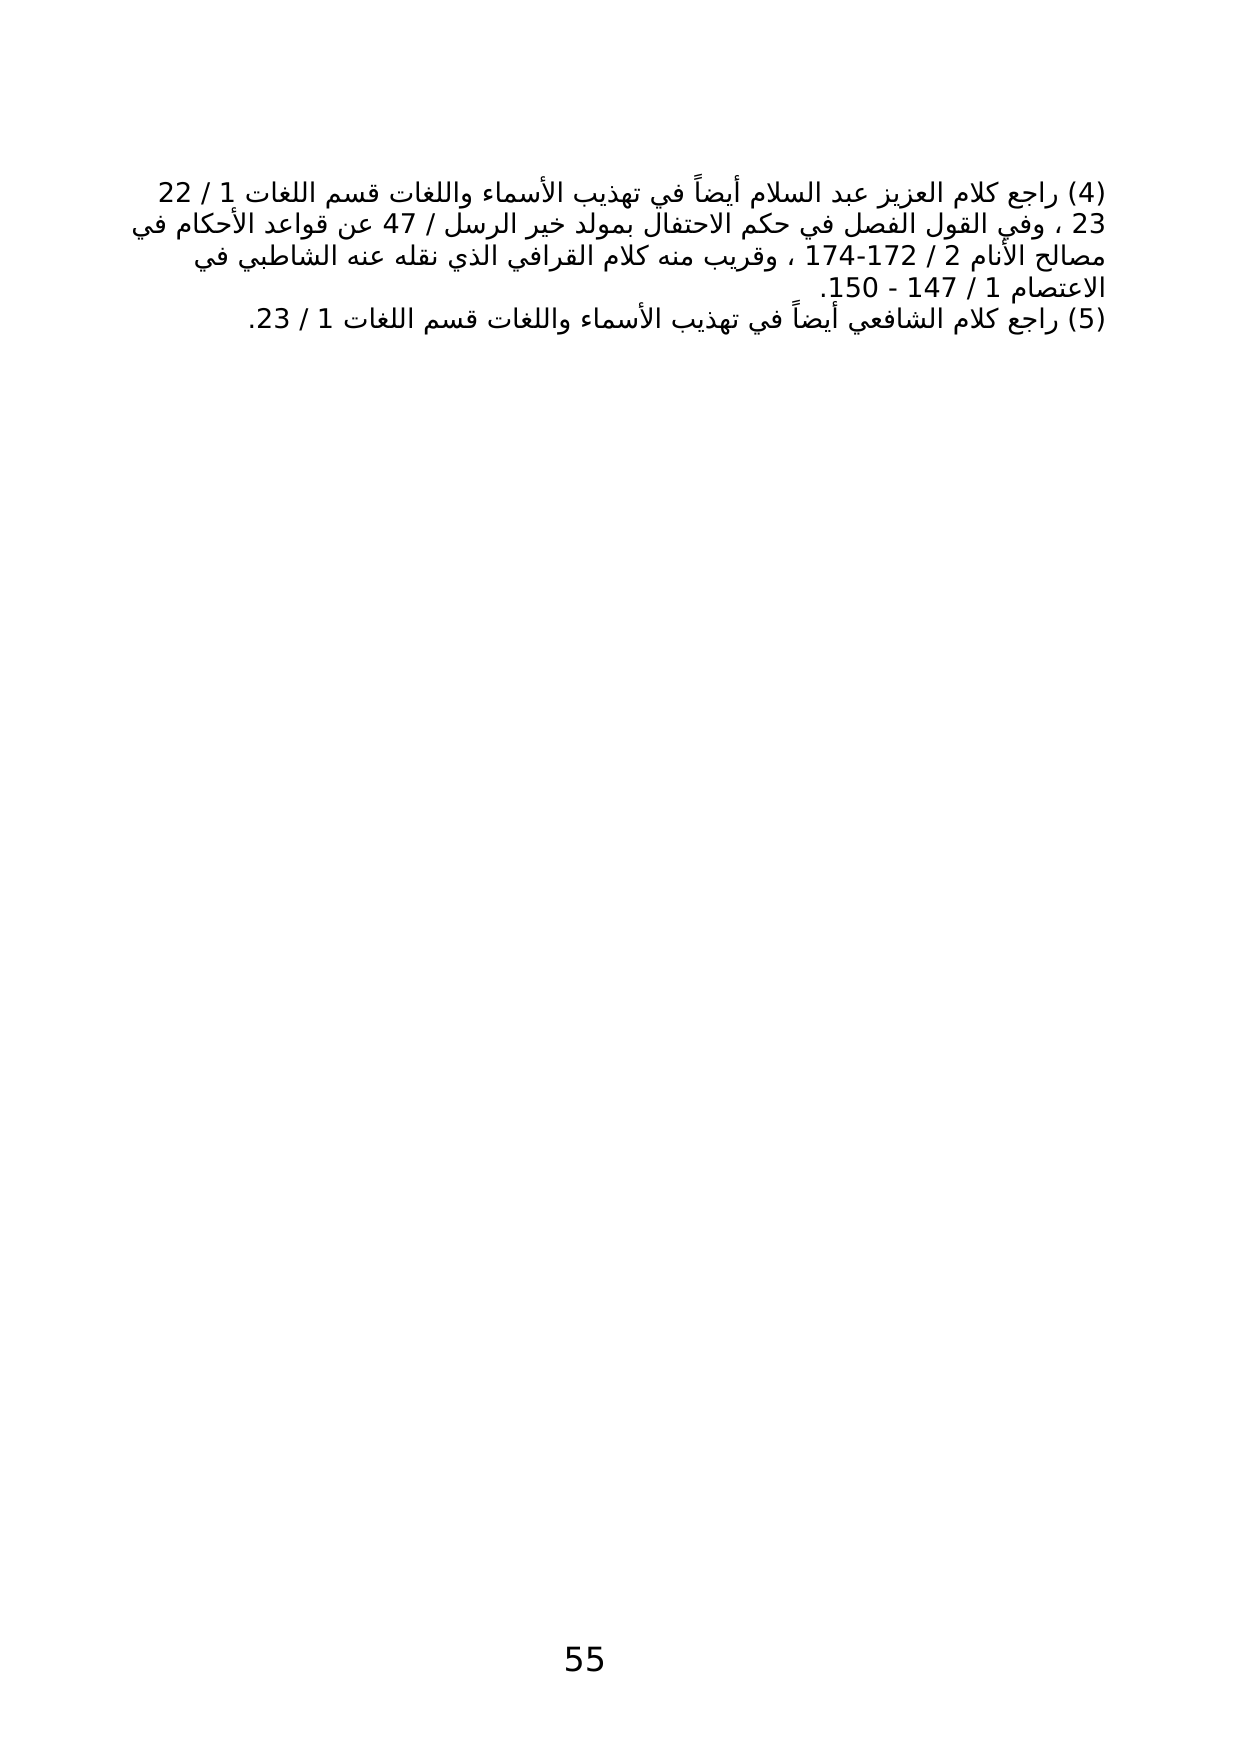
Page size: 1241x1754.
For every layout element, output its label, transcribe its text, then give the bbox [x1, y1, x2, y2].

text (4) راجع كلام العزيز عبد السلام أيضاً في تهذيب الأسماء واللغات قسم اللغات 1 / 22 23 ، وفي القول الفصل في حكم الاحتفال بمولد خير الرسل / 47 عن قواعد الأحكام في مصالح الأنام 2 / 172-174 ، وقريب منه كلام القرافي الذي نقله عنه الشاطبي في الاعتصام 1 / 147 - 150. [122, 177, 1106, 303]
text (5) راجع كلام الشافعي أيضاً في تهذيب الأسماء واللغات قسم اللغات 1 / 23. [122, 303, 1106, 335]
